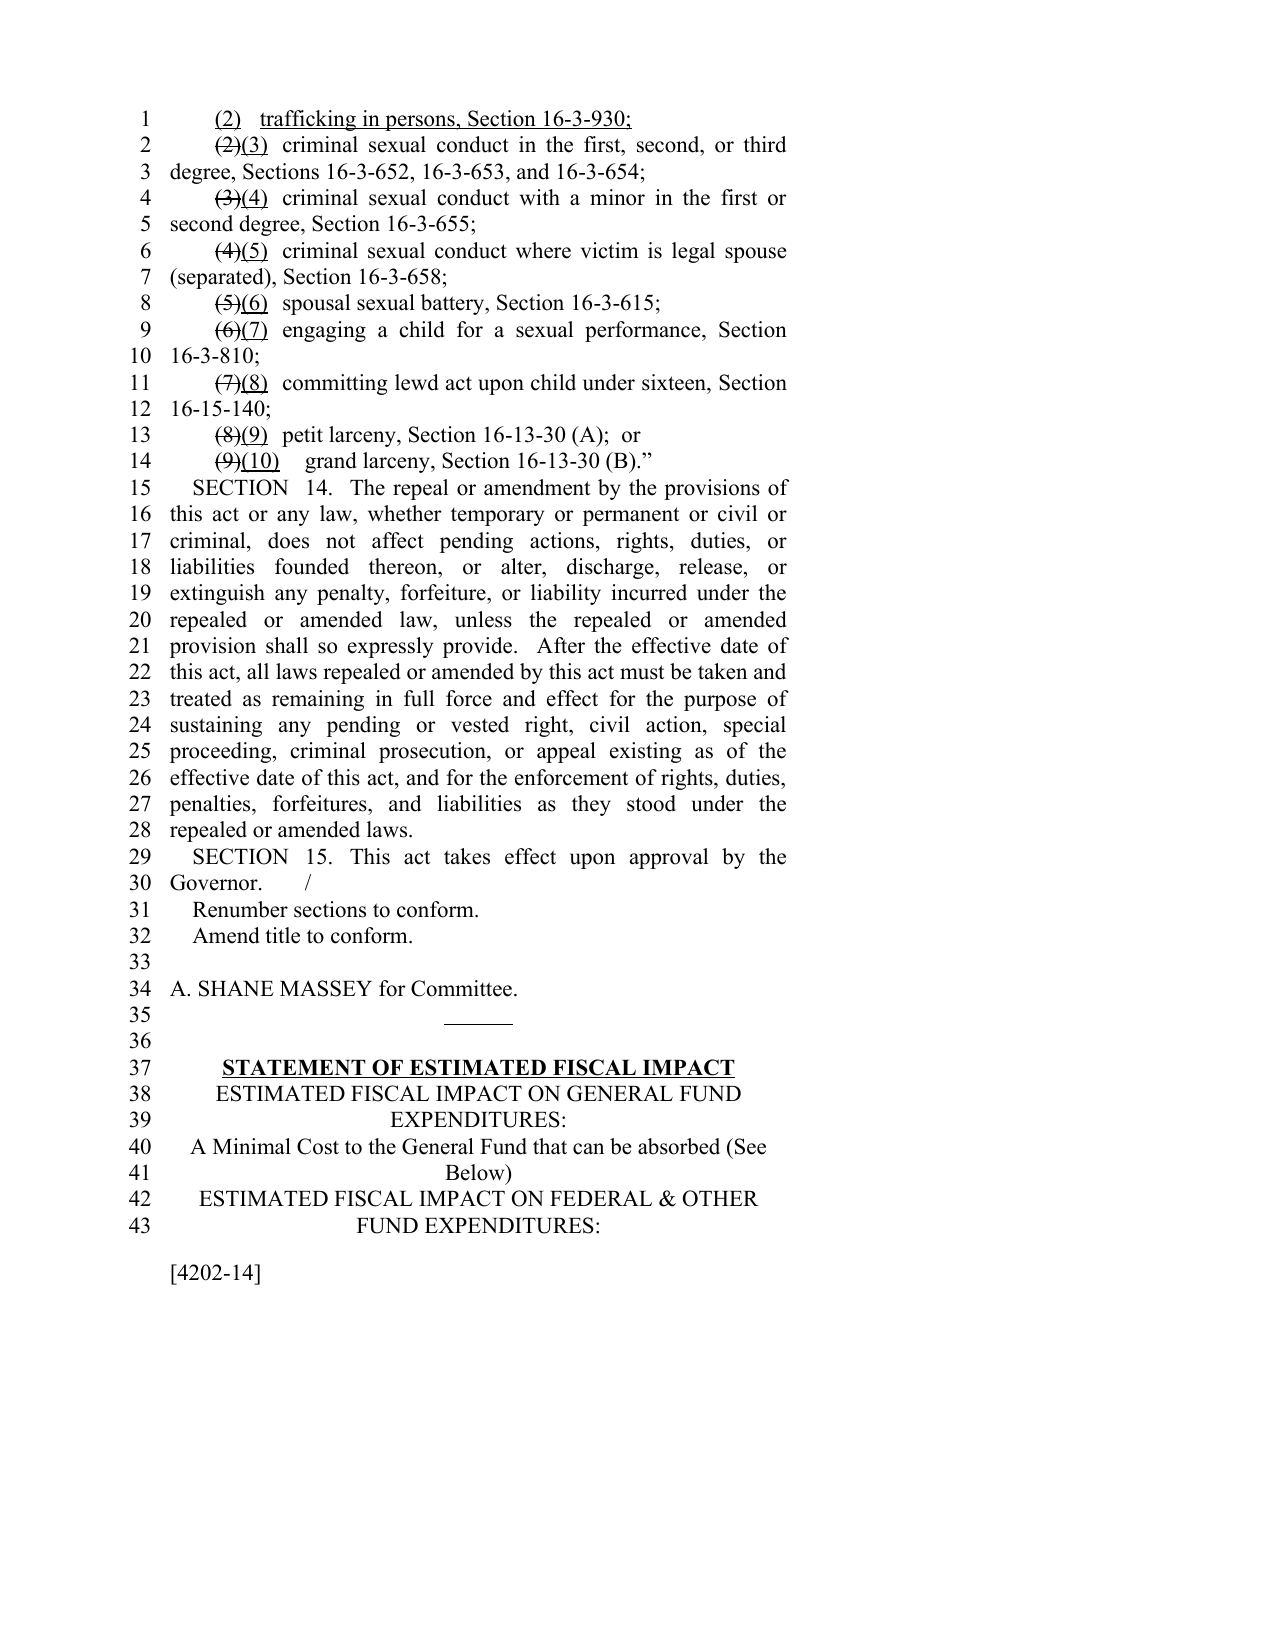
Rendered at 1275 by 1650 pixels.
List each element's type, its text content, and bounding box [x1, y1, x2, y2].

text SECTION 15. This act takes effect upon approval by the Governor. / [169, 843, 787, 896]
text A. SHANE MASSEY for Committee. [169, 975, 787, 1001]
text (3)(4) criminal sexual conduct with a minor in the first or second degree, Section 16-3-655; [169, 184, 787, 237]
text (7)(8) committing lewd act upon child under sixteen, Section 16-15-140; [169, 368, 787, 421]
text (4)(5) criminal sexual conduct where victim is legal spouse (separated), Section 16-3-658; [169, 237, 787, 289]
text (2)(3) criminal sexual conduct in the first, second, or third degree, Sections 16-3-652, 16-3-653, and 16-3-654; [169, 131, 787, 184]
text A Minimal Cost to the General Fund that can be absorbed (See Below) [169, 1133, 787, 1186]
text ESTIMATED FISCAL IMPACT ON GENERAL FUND EXPENDITURES: [169, 1080, 787, 1133]
text (2) trafficking in persons, Section 16-3-930; [169, 105, 787, 131]
text Renumber sections to conform. [169, 896, 787, 922]
text (5)(6) spousal sexual battery, Section 16-3-615; [169, 289, 787, 316]
text SECTION 14. The repeal or amendment by the provisions of this act or any law, whether temporary or permanent or civil or criminal, does not affect pending actions, rights, duties, or liabilities founded thereon, or alter, discharge, release, or extinguish any penalty, forfeiture, or liability incurred under the repealed or amended law, unless the repealed or amended provision shall so expressly provide. After the effective date of this act, all laws repealed or amended by this act must be taken and treated as remaining in full force and effect for the purpose of sustaining any pending or vested right, civil action, special proceeding, criminal prosecution, or appeal existing as of the effective date of this act, and for the enforcement of rights, duties, penalties, forfeitures, and liabilities as they stood under the repealed or amended laws. [169, 474, 787, 843]
text (8)(9) petit larceny, Section 16-13-30 (A); or [169, 421, 787, 448]
text ESTIMATED FISCAL IMPACT ON FEDERAL & OTHER FUND EXPENDITURES: [169, 1186, 787, 1238]
text Amend title to conform. [169, 922, 787, 948]
text STATEMENT OF ESTIMATED FISCAL IMPACT [169, 1054, 787, 1080]
text (6)(7) engaging a child for a sexual performance, Section 16-3-810; [169, 316, 787, 368]
text (9)(10) grand larceny, Section 16-13-30 (B).” [169, 448, 787, 474]
